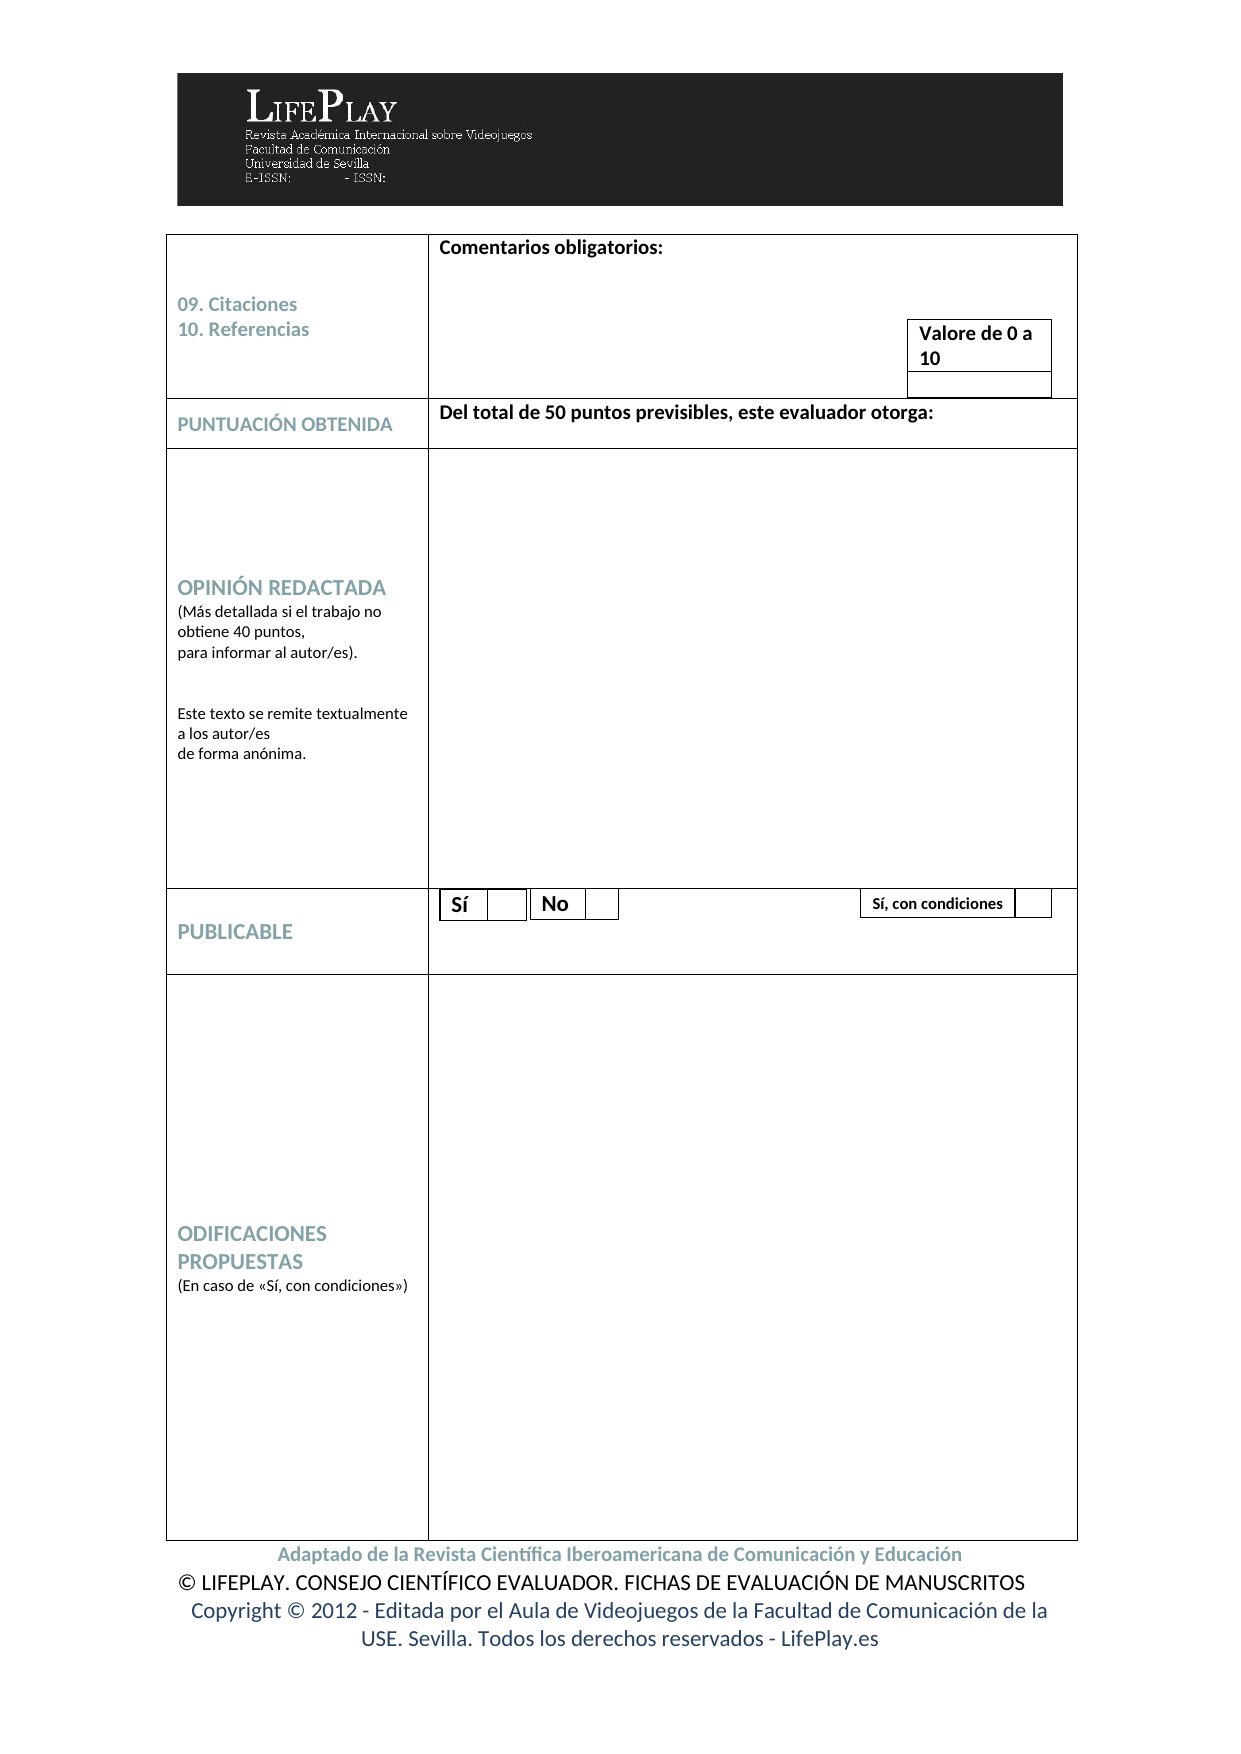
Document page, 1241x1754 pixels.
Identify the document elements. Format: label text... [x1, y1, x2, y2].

table_cell Del total de 50 puntos previsibles, este evaluador otorga: [429, 399, 1077, 448]
table_cell PUNTUACIÓN OBTENIDA [167, 399, 428, 448]
text Adaptado de la Revista Científica Iberoamericana de Comunicación y Educación [177, 1541, 1063, 1566]
table_cell ODIFICACIONES PROPUESTAS (En caso de «Sí, con condiciones») [167, 975, 428, 1540]
table_cell OPINIÓN REDACTADA (Más detallada si el trabajo no obtiene 40 puntos, para informar al autor/es). Este texto se remite textualmente a los autor/es de forma anónima. [167, 449, 428, 888]
picture [177, 73, 1063, 206]
table_cell [429, 889, 1077, 974]
table_cell Comentarios obligatorios: [429, 235, 1077, 398]
table_cell [429, 975, 1077, 1540]
table_cell [429, 449, 1077, 888]
table_cell PUBLICABLE [167, 889, 428, 974]
table_cell 09. Citaciones 10. Referencias [167, 235, 428, 398]
